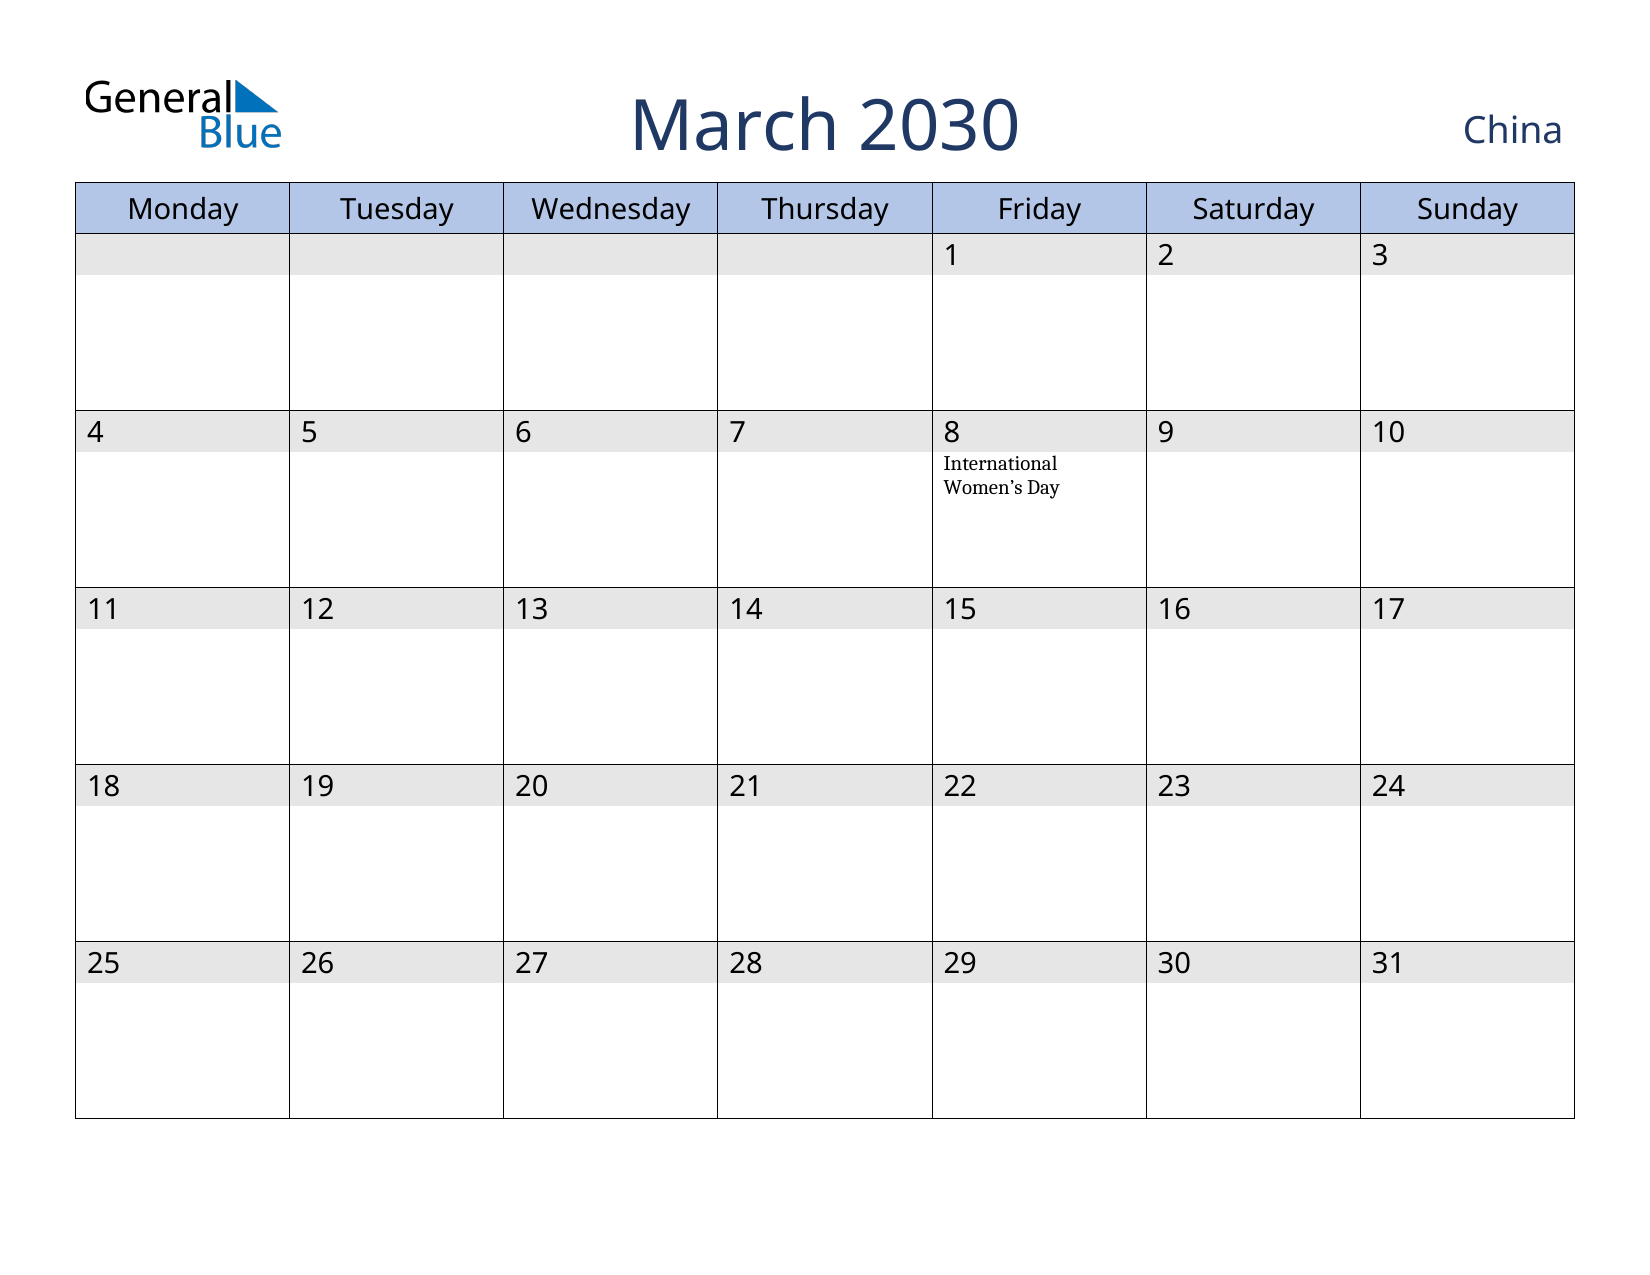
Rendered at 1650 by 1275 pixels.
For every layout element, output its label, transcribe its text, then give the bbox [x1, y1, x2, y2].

table_cell Thursday [718, 183, 932, 233]
table_cell 8 [933, 411, 1146, 452]
table_cell [76, 806, 289, 941]
table_cell 6 [504, 411, 717, 452]
table_cell Saturday [1147, 183, 1360, 233]
table_cell [290, 275, 503, 410]
table_cell [504, 629, 717, 764]
table_cell [933, 983, 1146, 1118]
table_cell [718, 275, 932, 410]
table_cell [1147, 275, 1360, 410]
table_cell 7 [718, 411, 932, 452]
table_cell 30 [1147, 942, 1360, 983]
table_cell 26 [290, 942, 503, 983]
table_cell [1147, 452, 1360, 587]
table_cell [504, 452, 717, 587]
table_cell [1361, 806, 1574, 941]
table_cell Wednesday [504, 183, 717, 233]
table_cell [1361, 452, 1574, 587]
table_cell 15 [933, 588, 1146, 629]
table_header March 2030 [504, 75, 1146, 182]
table_cell [290, 806, 503, 941]
table_cell Friday [933, 183, 1146, 233]
table_cell [1361, 275, 1574, 410]
table_cell [933, 629, 1146, 764]
table_cell 21 [718, 765, 932, 806]
table_cell Sunday [1361, 183, 1574, 233]
table_cell [290, 629, 503, 764]
table_cell 29 [933, 942, 1146, 983]
table_cell [76, 983, 289, 1118]
table_cell 28 [718, 942, 932, 983]
table_cell Tuesday [290, 183, 503, 233]
table_cell 25 [76, 942, 289, 983]
table_cell Monday [76, 183, 289, 233]
table_cell 31 [1361, 942, 1574, 983]
table_cell 9 [1147, 411, 1360, 452]
table_cell [933, 275, 1146, 410]
table_cell 19 [290, 765, 503, 806]
table_cell [290, 983, 503, 1118]
table_header [76, 75, 503, 182]
table_cell 24 [1361, 765, 1574, 806]
table_cell [504, 275, 717, 410]
table_cell [76, 452, 289, 587]
table_cell 14 [718, 588, 932, 629]
table_cell 22 [933, 765, 1146, 806]
table_cell [1147, 806, 1360, 941]
table_cell [1147, 983, 1360, 1118]
table_cell 11 [76, 588, 289, 629]
table_cell 2 [1147, 234, 1360, 275]
table_cell 4 [76, 411, 289, 452]
table_cell [718, 234, 932, 275]
table_cell 12 [290, 588, 503, 629]
table_cell 16 [1147, 588, 1360, 629]
table_cell [290, 452, 503, 587]
table_cell [718, 806, 932, 941]
table_cell [504, 234, 717, 275]
table_cell 13 [504, 588, 717, 629]
table_cell [290, 234, 503, 275]
table_cell 23 [1147, 765, 1360, 806]
table_cell 10 [1361, 411, 1574, 452]
picture [86, 80, 281, 148]
table_cell 3 [1361, 234, 1574, 275]
table_cell [718, 629, 932, 764]
table_cell [718, 452, 932, 587]
table_cell 18 [76, 765, 289, 806]
table_cell 5 [290, 411, 503, 452]
table_cell [76, 629, 289, 764]
table_cell [504, 806, 717, 941]
table_cell [76, 275, 289, 410]
table_cell 17 [1361, 588, 1574, 629]
table_header China [1146, 75, 1574, 182]
table_cell [504, 983, 717, 1118]
table_cell 1 [933, 234, 1146, 275]
table_cell [933, 806, 1146, 941]
table_cell [1147, 629, 1360, 764]
table_cell International Women’s Day [933, 452, 1146, 587]
table_cell [76, 234, 289, 275]
table_cell 27 [504, 942, 717, 983]
table_cell 20 [504, 765, 717, 806]
table_cell [1361, 983, 1574, 1118]
table_cell [1361, 629, 1574, 764]
table_cell [718, 983, 932, 1118]
